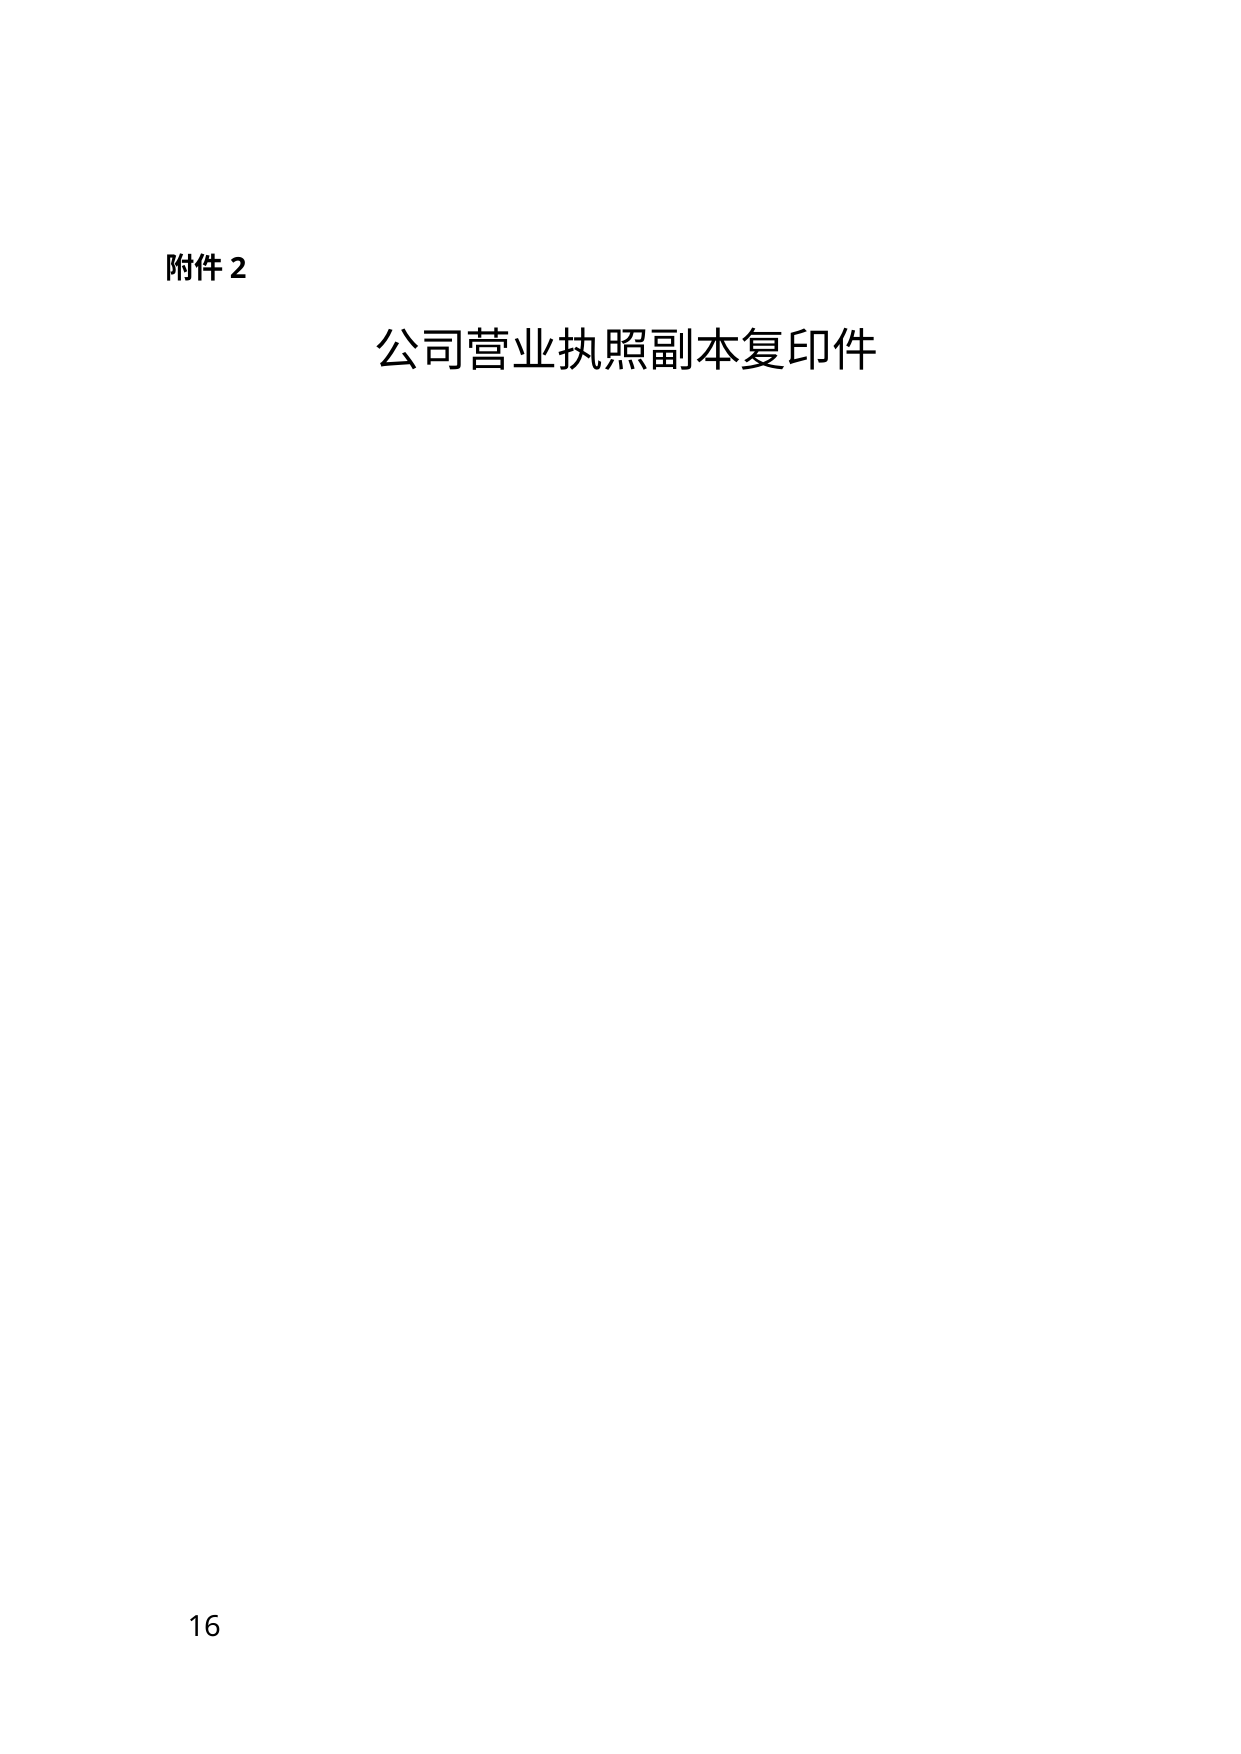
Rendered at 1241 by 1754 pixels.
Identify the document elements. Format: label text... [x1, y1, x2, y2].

text 公司营业执照副本复印件 [165, 298, 1087, 395]
text 附件2 [165, 233, 1087, 298]
